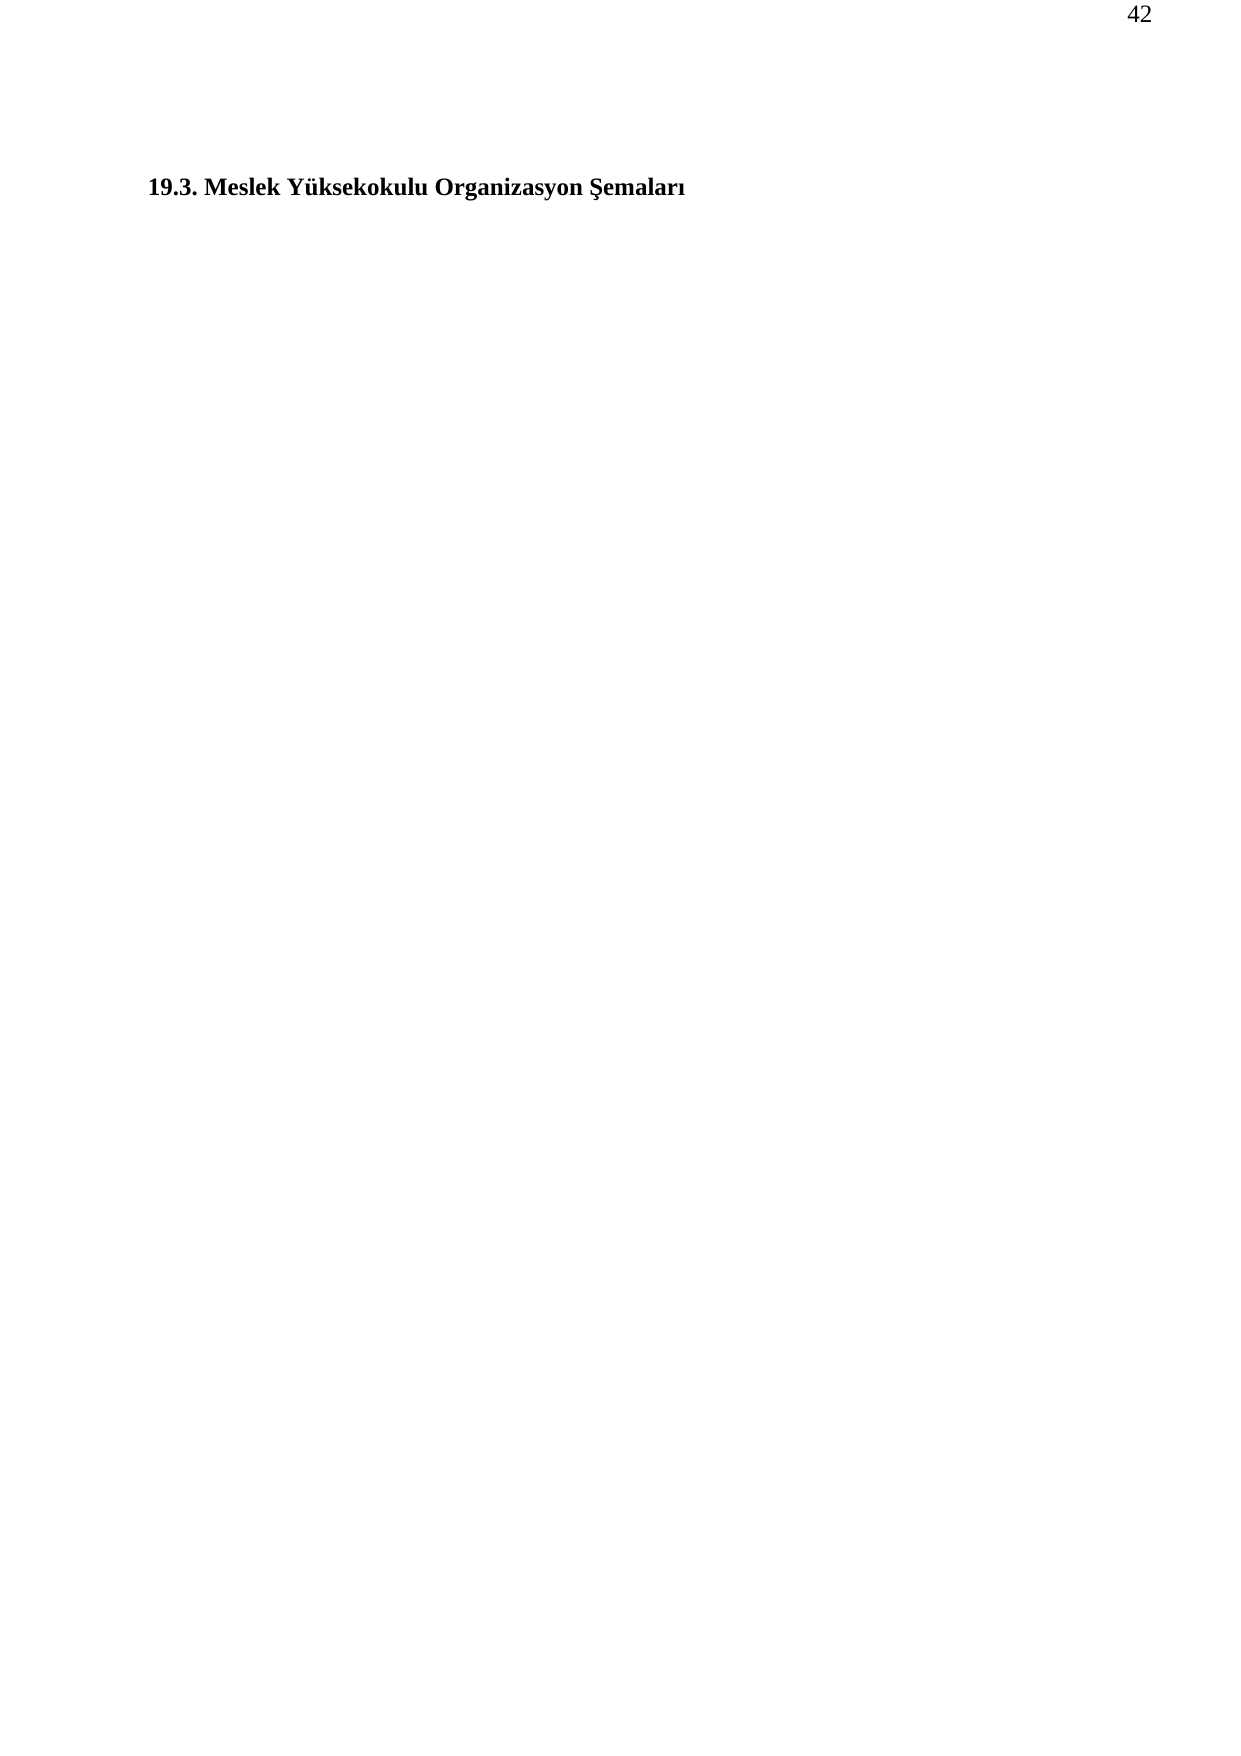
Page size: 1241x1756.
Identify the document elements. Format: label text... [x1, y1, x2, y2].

list Meslek Yüksekokulu Organizasyon Şemaları [148, 172, 1238, 201]
